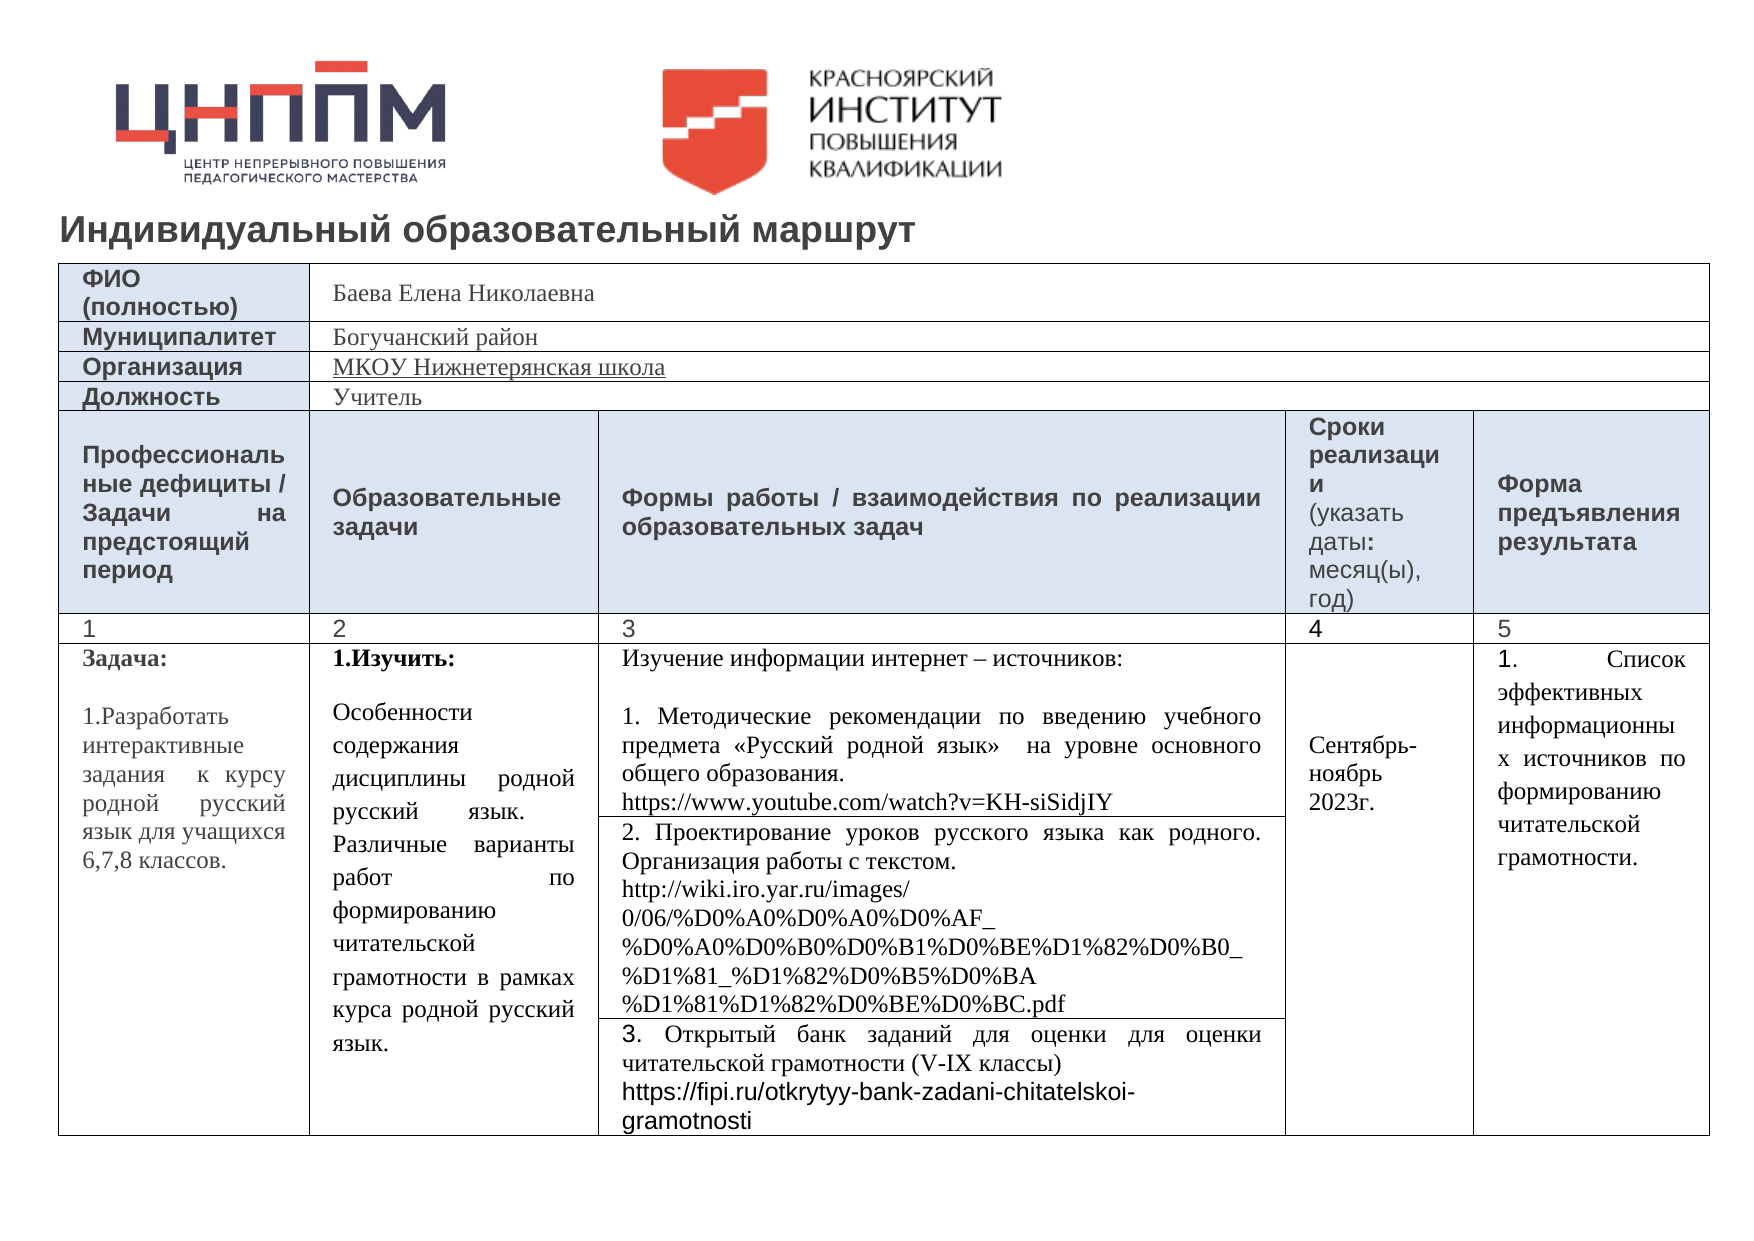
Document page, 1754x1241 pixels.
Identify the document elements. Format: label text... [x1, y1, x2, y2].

table_header Баева Елена Николаевна [310, 264, 1709, 321]
table_cell Задача: 1.Разработать интерактивные задания к курсу родной русский язык для учащихся 6,7,8 классов. [59, 644, 309, 1134]
table_cell 1. Список эффективных информационных источников по формированию читательской грамотности. [1474, 644, 1709, 1134]
table_cell Сентябрь- ноябрь 2023г. [1286, 644, 1473, 1134]
table_cell Сроки реализации (указать даты: месяц(ы), год) [1286, 411, 1473, 613]
table_cell Изучение информации интернет – источников: 1. Методические рекомендации по введению учебного предмета «Русский родной язык» на уровне основного общего образования. https://www.youtube.com/watch?v=KH-siSidjIY [599, 644, 1285, 816]
table_cell МКОУ Нижнетерянская школа [310, 352, 1709, 381]
table_cell Богучанский район [310, 322, 1709, 351]
table_cell 3 [599, 614, 1285, 642]
picture [59, 44, 477, 195]
table_cell Формы работы / взаимодействия по реализации образовательных задач [599, 411, 1285, 613]
table_cell Должность [59, 382, 309, 410]
table_cell 2. Проектирование уроков русского языка как родного. Организация работы с текстом. http://wiki.iro.yar.ru/images/0/06/%D0%A0%D0%A0%D0%AF_%D0%A0%D0%B0%D0%B1%D0%BE%D1%82%D0%B0_%D1%81_%D1%82%D0%B5%D0%BA%D1%81%D1%82%D0%BE%D0%BC.pdf [599, 817, 1285, 1018]
table_cell 3. Открытый банк заданий для оценки для оценки читательской грамотности (V-IX классы) https://fipi.ru/otkrytyy-bank-zadani-chitatelskoi-gramotnosti [599, 1019, 1285, 1134]
table_cell 5 [1474, 614, 1709, 642]
table_header ФИО (полностью) [59, 264, 309, 321]
table_cell 2 [310, 614, 598, 642]
table_cell 1.Изучить: Особенности содержания дисциплины родной русский язык. Различные варианты работ по формированию читательской грамотности в рамках курса родной русский язык. [310, 644, 598, 1134]
text Индивидуальный образовательный маршрут [59, 207, 1709, 250]
table_cell Форма предъявления результата [1474, 411, 1709, 613]
table_cell Учитель [310, 382, 1709, 410]
table_cell 1 [59, 614, 309, 642]
table_cell Организация [59, 352, 309, 381]
picture [662, 68, 1002, 195]
table_cell Муниципалитет [59, 322, 309, 351]
table_cell Образовательные задачи [310, 411, 598, 613]
table_cell 4 [1286, 614, 1473, 642]
table_cell Профессиональные дефициты / Задачи на предстоящий период [59, 411, 309, 613]
